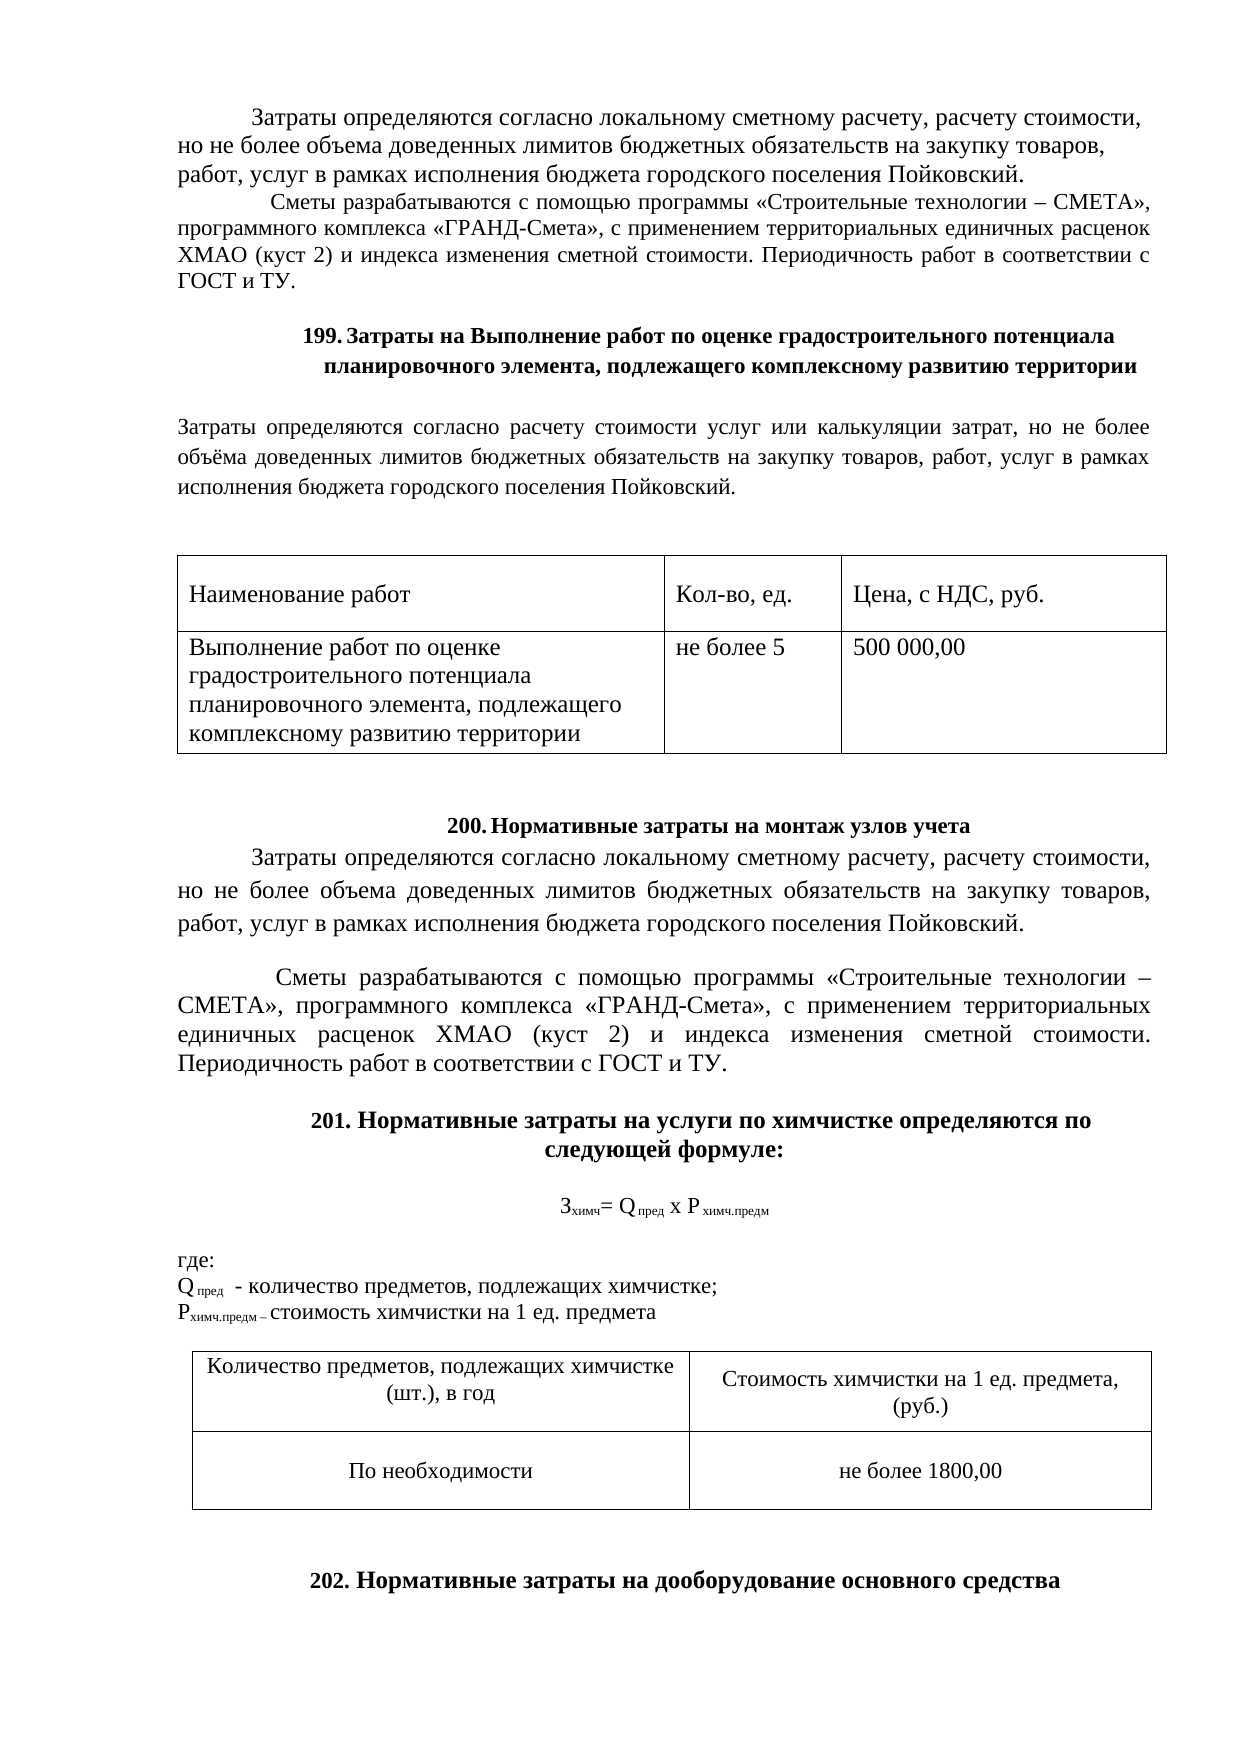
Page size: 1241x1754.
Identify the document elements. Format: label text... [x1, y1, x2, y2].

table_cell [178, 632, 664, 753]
list Затраты на Выполнение работ по оценке градостроительного потенциала планировочного элемента, подлежащего комплексному развитию территории [266, 322, 1152, 379]
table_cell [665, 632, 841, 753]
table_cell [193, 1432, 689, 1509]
text 202. Нормативные затраты на дооборудование основного средства [309, 1566, 1152, 1594]
text 201. Нормативные затраты на услуги по химчистке определяются по следующей формуле: [177, 1106, 1152, 1163]
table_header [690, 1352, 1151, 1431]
text Pхимч.предм – стоимость химчистки на 1 ед. предмета [177, 1298, 1152, 1325]
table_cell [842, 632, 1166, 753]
list Нормативные затраты на монтаж узлов учета [266, 812, 1152, 838]
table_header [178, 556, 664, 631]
text Q пред - количество предметов, подлежащих химчистке; [177, 1272, 1152, 1298]
text Сметы разрабатываются с помощью программы «Строительные технологии – СМЕТА», программного комплекса «ГРАНД-Смета», с применением территориальных единичных расценок ХМАО (куст 2) и индекса изменения сметной стоимости. Периодичность работ в соответствии с ГОСТ и ТУ. [177, 188, 1152, 293]
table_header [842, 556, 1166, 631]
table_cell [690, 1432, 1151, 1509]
text Зхимч= Qпред х Pхимч.предм [177, 1192, 1152, 1219]
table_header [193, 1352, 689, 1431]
list Затраты определяются согласно локальному сметному расчету, расчету стоимости, но не более объема доведенных лимитов бюджетных обязательств на закупку товаров, работ, услуг в рамках исполнения бюджета городского поселения Пойковский. [177, 842, 1152, 937]
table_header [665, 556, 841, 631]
text Затраты определяются согласно локальному сметному расчету, расчету стоимости, но не более объема доведенных лимитов бюджетных обязательств на закупку товаров, работ, услуг в рамках исполнения бюджета городского поселения Пойковский. [177, 102, 1152, 188]
text Сметы разрабатываются с помощью программы «Строительные технологии – СМЕТА», программного комплекса «ГРАНД-Смета», с применением территориальных единичных расценок ХМАО (куст 2) и индекса изменения сметной стоимости. Периодичность работ в соответствии с ГОСТ и ТУ. [177, 962, 1152, 1077]
list Затраты определяются согласно расчету стоимости услуг или калькуляции затрат, но не более объёма доведенных лимитов бюджетных обязательств на закупку товаров, работ, услуг в рамках исполнения бюджета городского поселения Пойковский. [177, 413, 1152, 500]
text где: [177, 1246, 1152, 1272]
